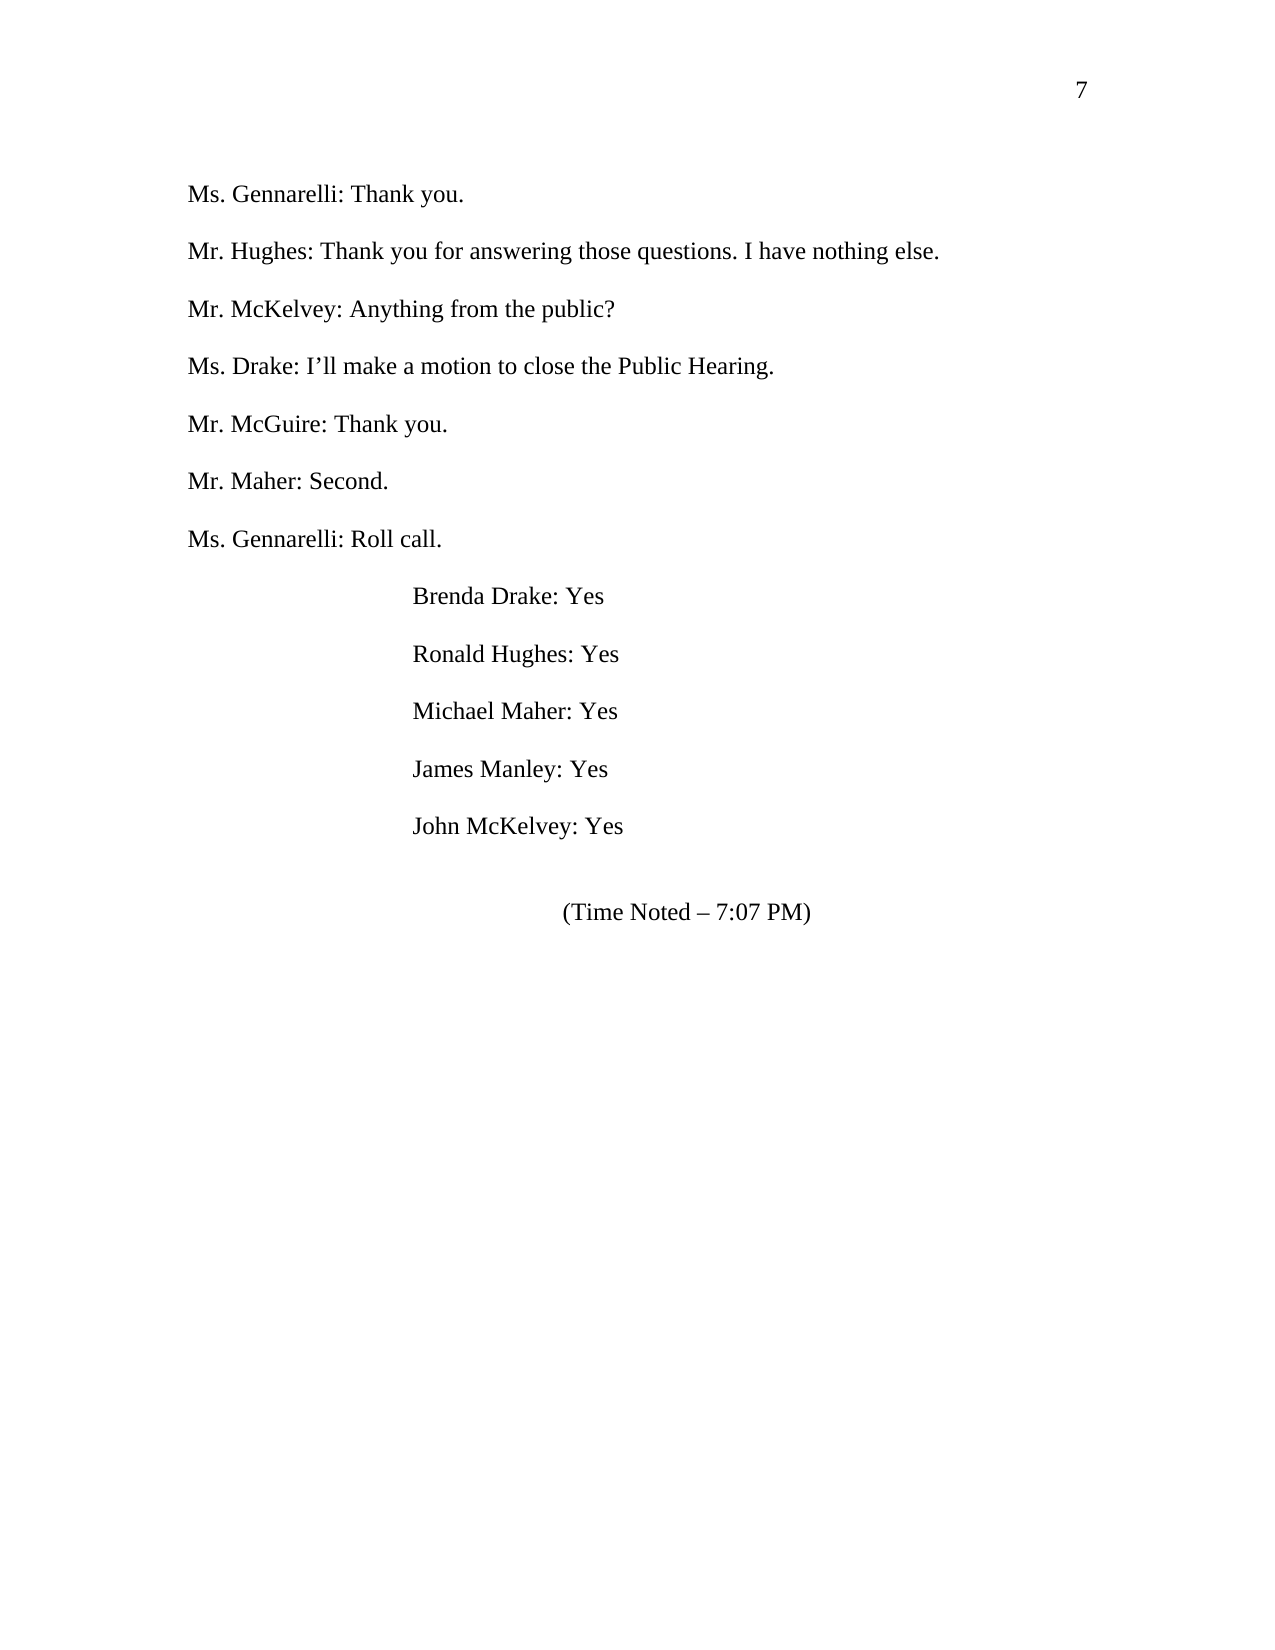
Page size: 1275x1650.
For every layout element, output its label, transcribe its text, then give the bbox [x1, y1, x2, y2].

text Ms. Gennarelli: Roll call. [187, 524, 1087, 552]
text (Time Noted – 7:07 PM) [187, 897, 1087, 926]
text James Manley: Yes [187, 754, 1087, 782]
text John McKelvey: Yes [187, 811, 1087, 840]
text Ronald Hughes: Yes [187, 639, 1087, 667]
text Ms. Drake: I’ll make a motion to close the Public Hearing. [187, 351, 1087, 380]
text Mr. McKelvey: Anything from the public? [187, 294, 1087, 322]
text Brenda Drake: Yes [187, 581, 1087, 610]
text Mr. Maher: Second. [187, 466, 1087, 495]
text Mr. Hughes: Thank you for answering those questions. I have nothing else. [187, 236, 1087, 265]
text Ms. Gennarelli: Thank you. [187, 179, 1087, 207]
text Michael Maher: Yes [187, 696, 1087, 725]
text Mr. McGuire: Thank you. [187, 409, 1087, 437]
